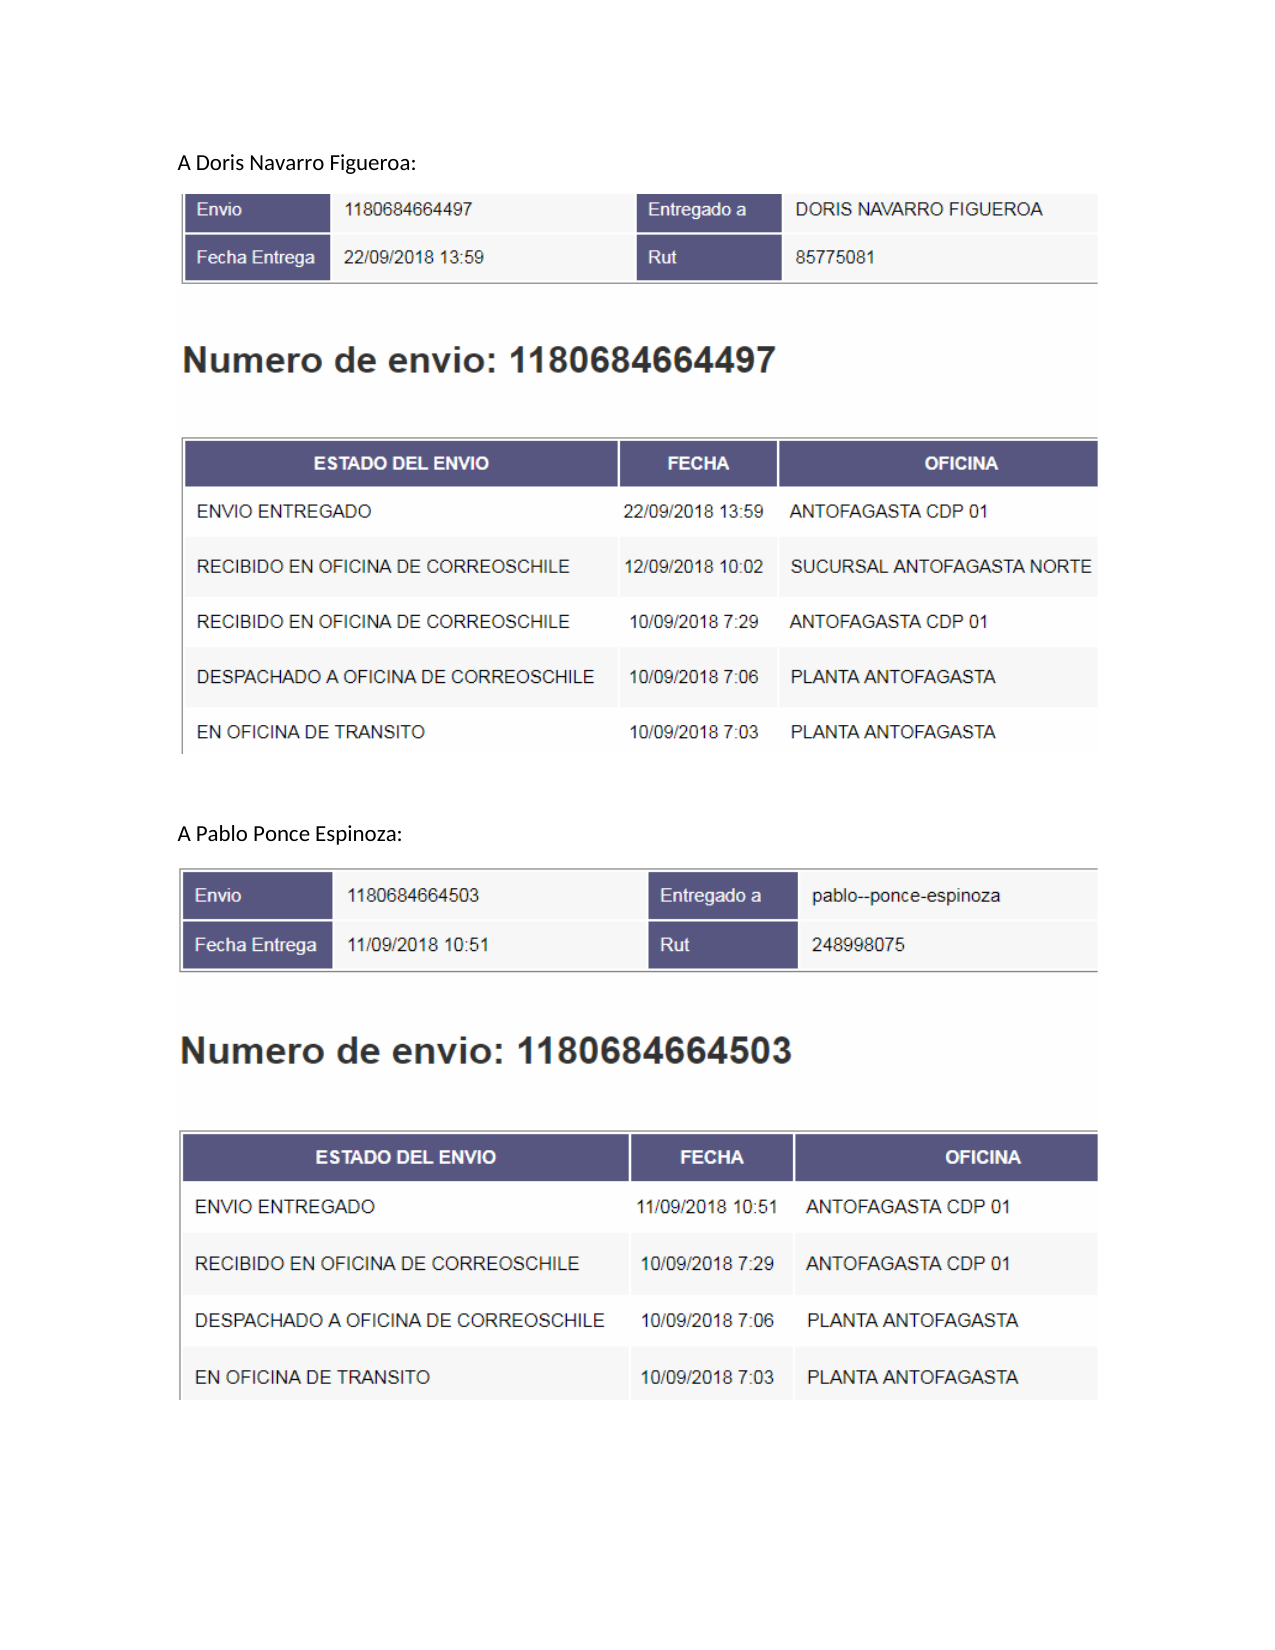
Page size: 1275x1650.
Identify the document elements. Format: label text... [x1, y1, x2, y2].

picture [177, 194, 1098, 754]
picture [177, 866, 1098, 1400]
text A Pablo Ponce Espinoza: [177, 819, 1098, 847]
text A Doris Navarro Figueroa: [177, 148, 1098, 176]
